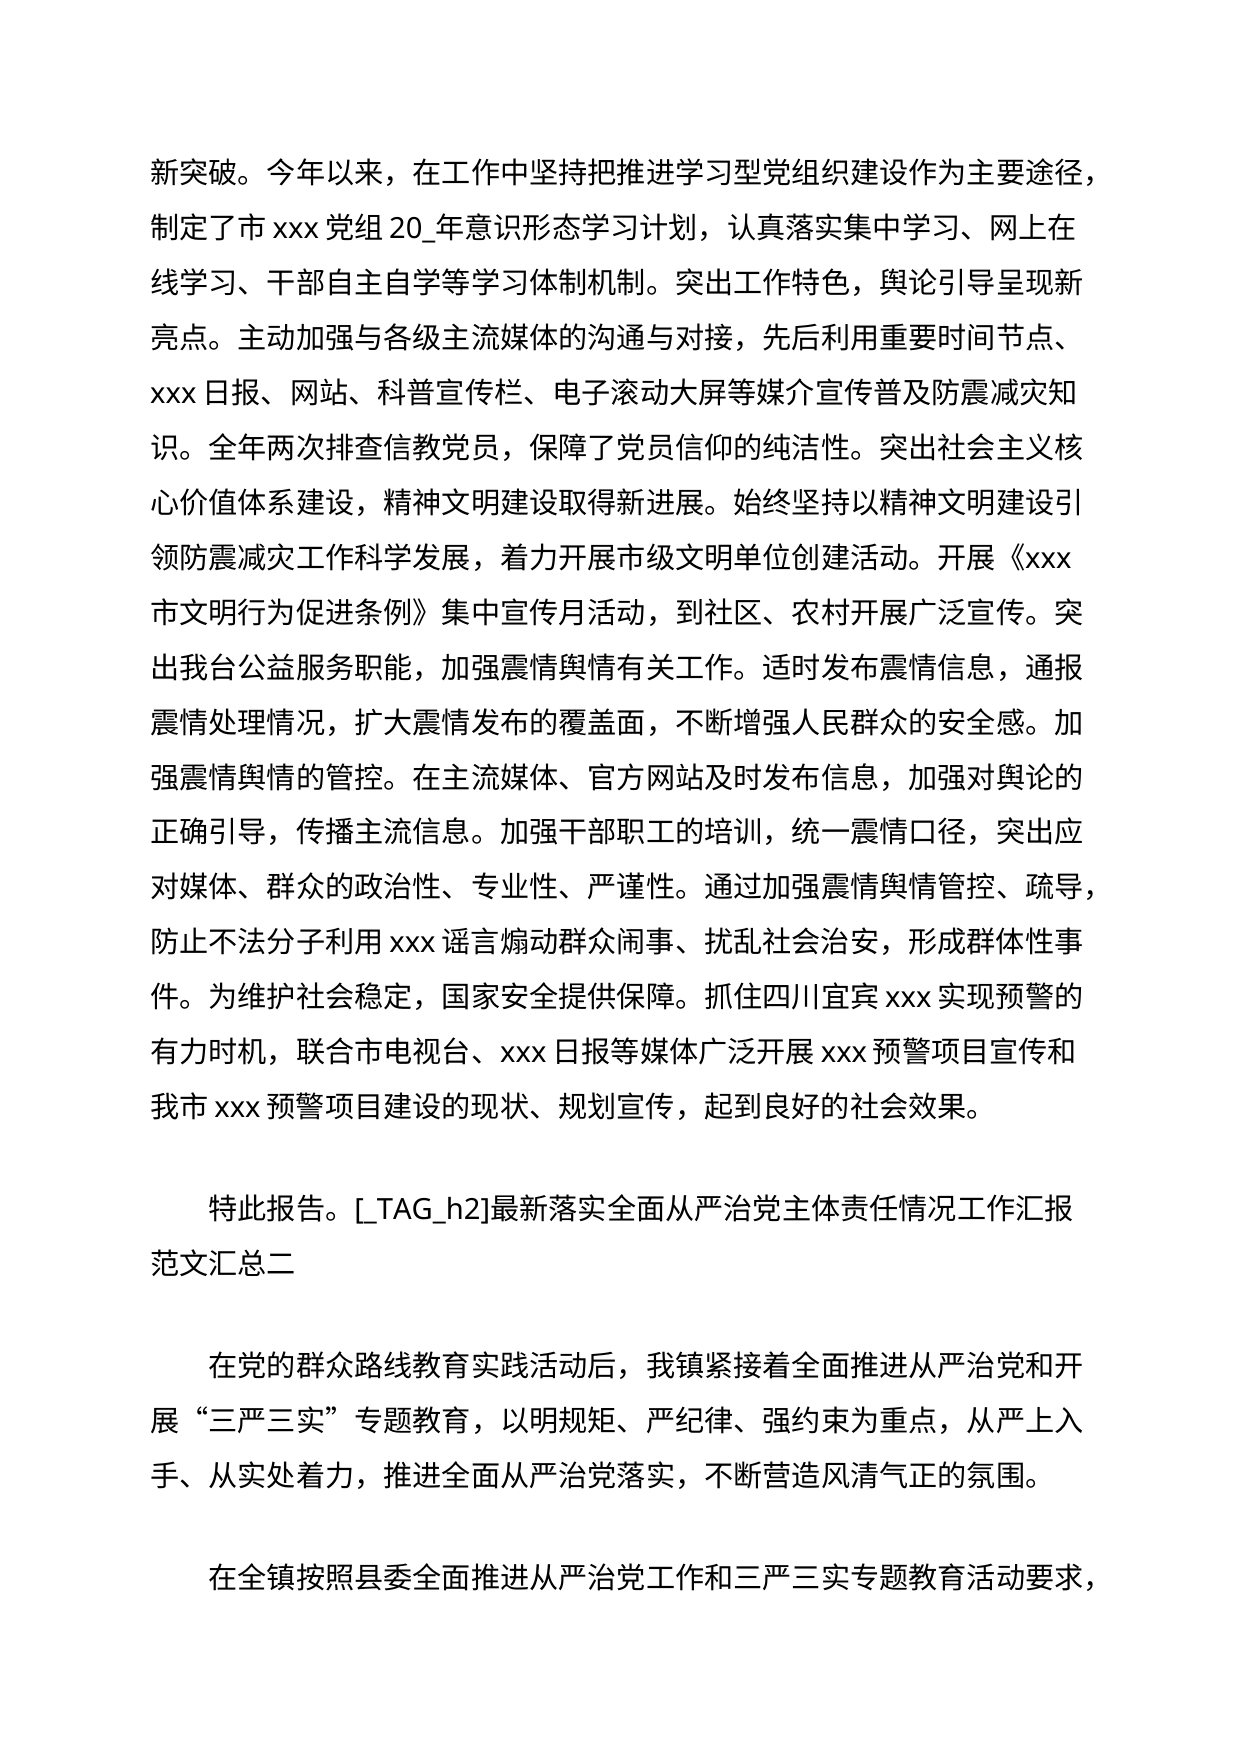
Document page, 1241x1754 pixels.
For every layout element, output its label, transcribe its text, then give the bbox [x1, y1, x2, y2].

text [150, 1554, 1090, 1596]
text 在党的群众路线教育实践活动后，我镇紧接着全面推进从严治党和开展“三严三实”专题教育，以明规矩、严纪律、强约束为重点，从严上入手、从实处着力，推进全面从严治党落实，不断营造风清气正的氛围。 [150, 1343, 1090, 1495]
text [150, 150, 1090, 1126]
text 特此报告。[_TAG_h2]最新落实全面从严治党主体责任情况工作汇报范文汇总二 [150, 1186, 1090, 1283]
